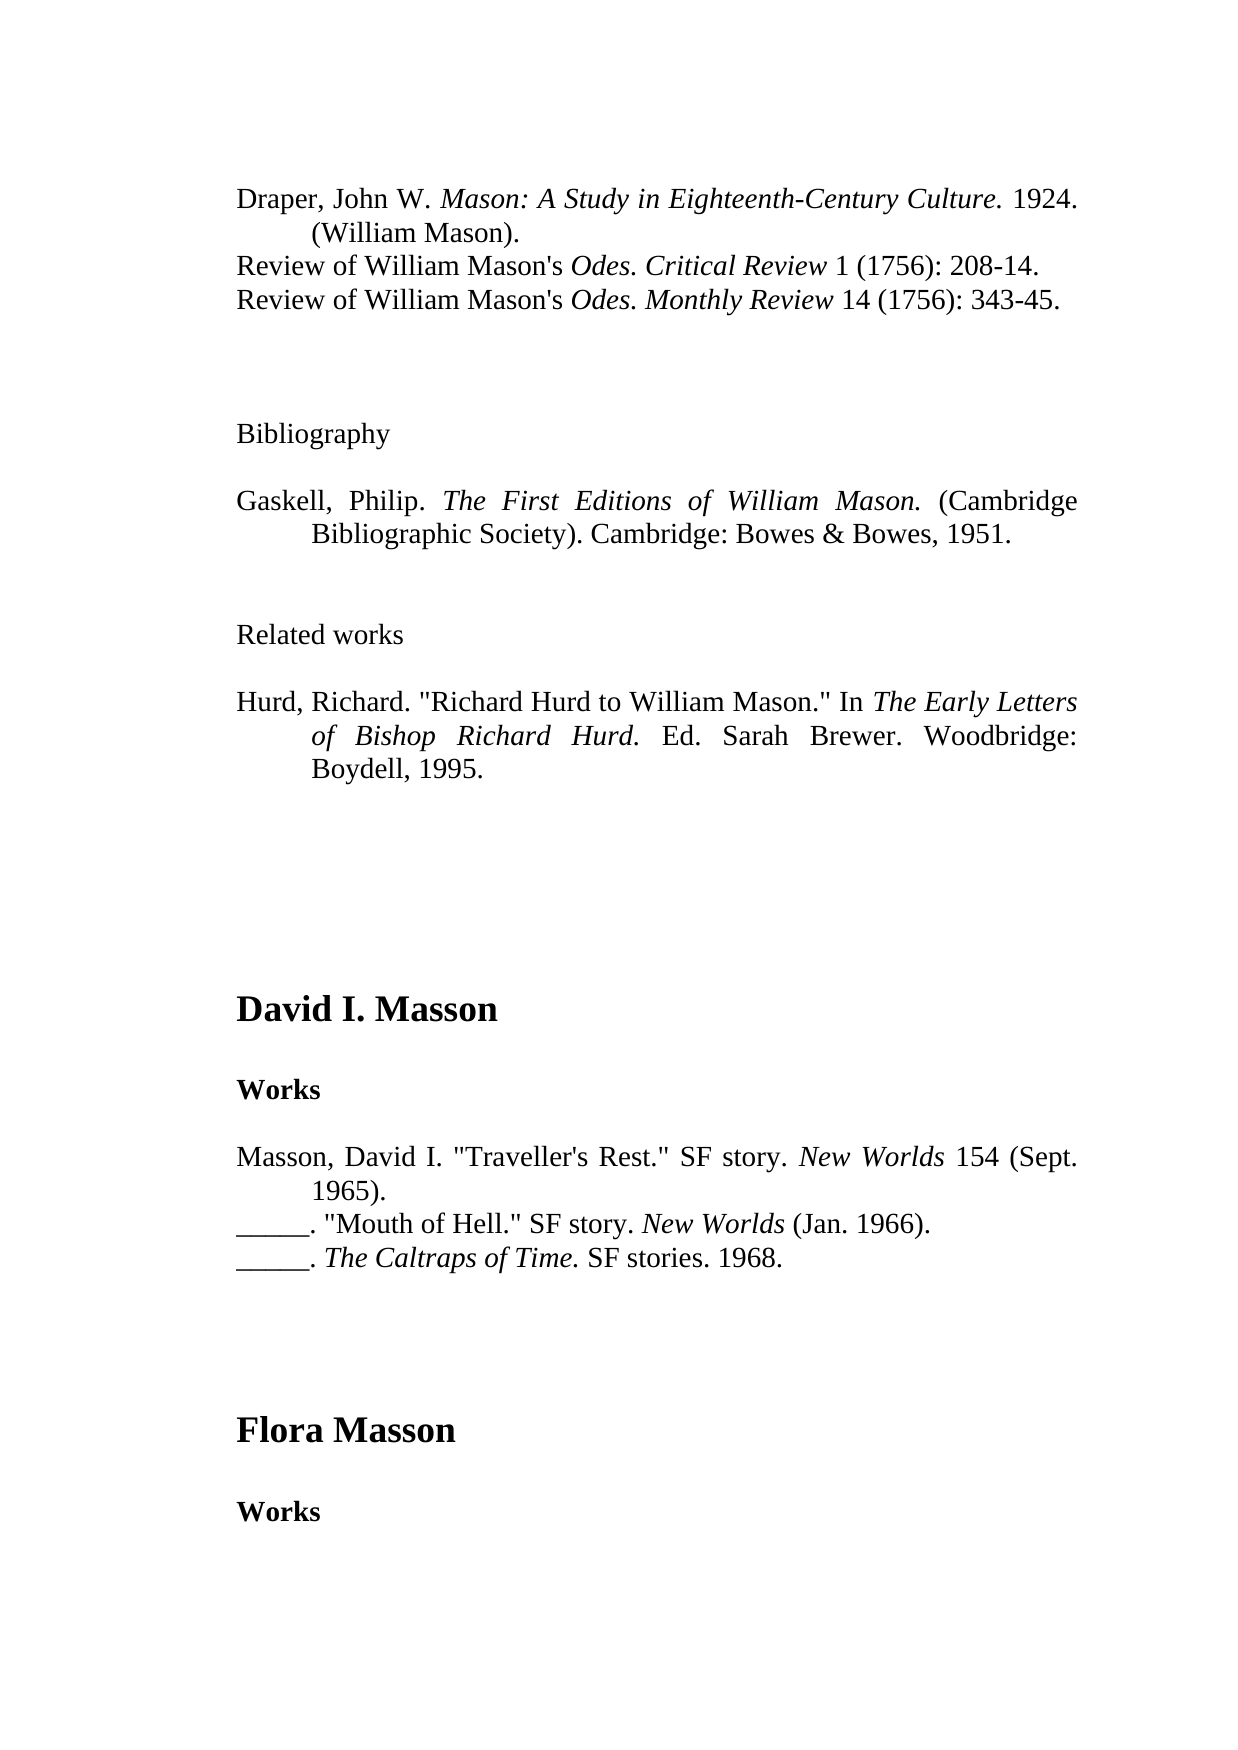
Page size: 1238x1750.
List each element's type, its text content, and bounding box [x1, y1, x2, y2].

text Works [236, 1494, 1078, 1528]
text Hurd, Richard. "Richard Hurd to William Mason." In The Early Letters of Bishop Richard Hurd. Ed. Sarah Brewer. Woodbridge: Boydell, 1995. [236, 684, 1078, 785]
text Flora Masson [236, 1408, 1078, 1451]
text Gaskell, Philip. The First Editions of William Mason. (Cambridge Bibliographic Society). Cambridge: Bowes & Bowes, 1951. [236, 483, 1078, 550]
text Works [236, 1072, 1078, 1106]
text _____. "Mouth of Hell." SF story. New Worlds (Jan. 1966). [236, 1207, 1078, 1240]
text Bibliography [236, 416, 1078, 449]
text David I. Masson [236, 986, 1078, 1029]
text Masson, David I. "Traveller's Rest." SF story. New Worlds 154 (Sept. 1965). [236, 1139, 1078, 1207]
text Review of William Mason's Odes. Critical Review 1 (1756): 208-14. [236, 248, 1078, 282]
text Related works [236, 617, 1078, 651]
text _____. The Caltraps of Time. SF stories. 1968. [236, 1240, 1078, 1274]
text Review of William Mason's Odes. Monthly Review 14 (1756): 343-45. [236, 282, 1078, 315]
text Draper, John W. Mason: A Study in Eighteenth-Century Culture. 1924. (William Mason). [236, 181, 1078, 248]
